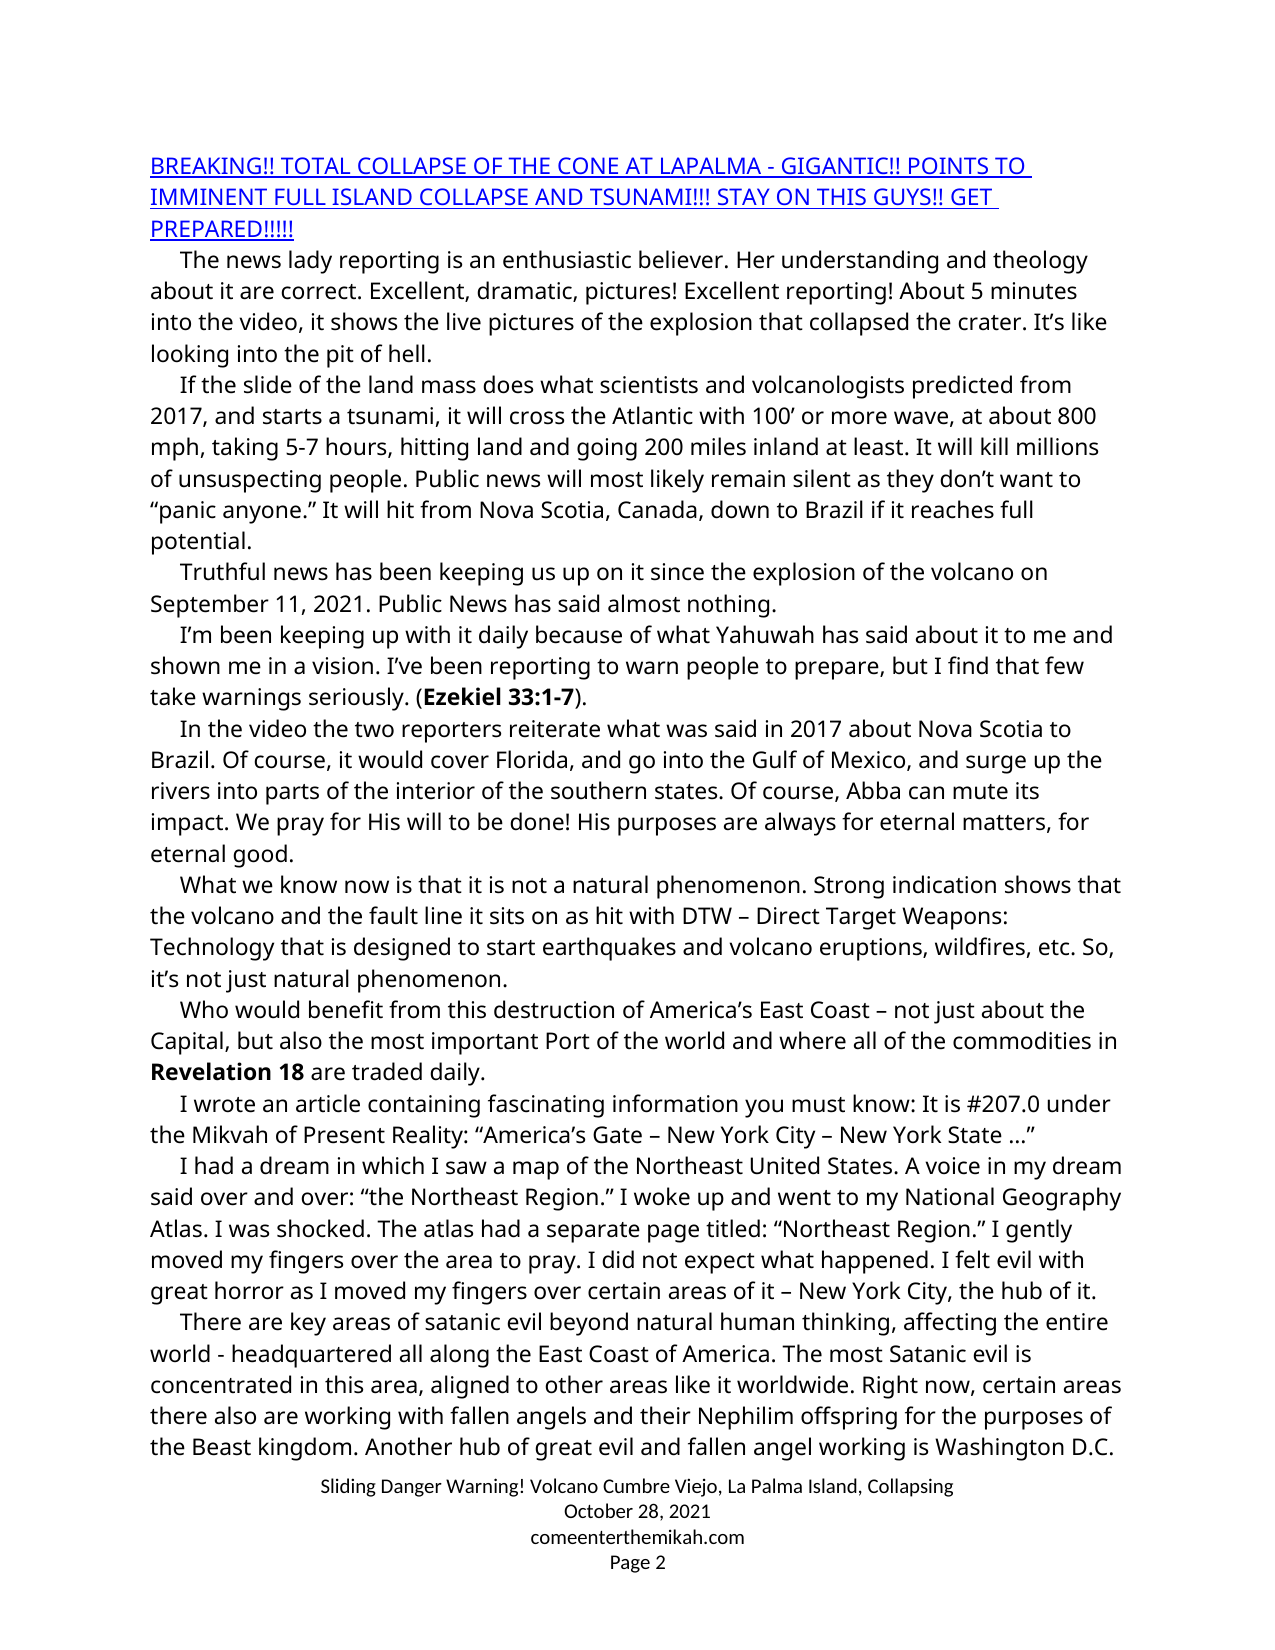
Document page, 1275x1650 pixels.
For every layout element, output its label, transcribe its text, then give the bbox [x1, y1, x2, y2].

text I wrote an article containing fascinating information you must know: It is #207.0 under the Mikvah of Present Reality: “America’s Gate – New York City – New York State …” [150, 1087, 1125, 1150]
text I had a dream in which I saw a map of the Northeast United States. A voice in my dream said over and over: “the Northeast Region.” I woke up and went to my National Geography Atlas. I was shocked. The atlas had a separate page titled: “Northeast Region.” I gently moved my fingers over the area to pray. I did not expect what happened. I felt evil with great horror as I moved my fingers over certain areas of it – New York City, the hub of it. [150, 1150, 1125, 1306]
text What we know now is that it is not a natural phenomenon. Strong indication shows that the volcano and the fault line it sits on as hit with DTW – Direct Target Weapons: Technology that is designed to start earthquakes and volcano eruptions, wildfires, etc. So, it’s not just natural phenomenon. [150, 869, 1125, 994]
text BREAKING!! TOTAL COLLAPSE OF THE CONE AT LAPALMA - GIGANTIC!! POINTS TO IMMINENT FULL ISLAND COLLAPSE AND TSUNAMI!!! STAY ON THIS GUYS!! GET PREPARED!!!!! [150, 150, 1125, 244]
text Who would benefit from this destruction of America’s East Coast – not just about the Capital, but also the most important Port of the world and where all of the commodities in Revelation 18 are traded daily. [150, 994, 1125, 1087]
text If the slide of the land mass does what scientists and volcanologists predicted from 2017, and starts a tsunami, it will cross the Atlantic with 100’ or more wave, at about 800 mph, taking 5-7 hours, hitting land and going 200 miles inland at least. It will kill millions of unsuspecting people. Public news will most likely remain silent as they don’t want to “panic anyone.” It will hit from Nova Scotia, Canada, down to Brazil if it reaches full potential. [150, 369, 1125, 556]
text In the video the two reporters reiterate what was said in 2017 about Nova Scotia to Brazil. Of course, it would cover Florida, and go into the Gulf of Mexico, and surge up the rivers into parts of the interior of the southern states. Of course, Abba can mute its impact. We pray for His will to be done! His purposes are always for eternal matters, for eternal good. [150, 712, 1125, 869]
text There are key areas of satanic evil beyond natural human thinking, affecting the entire world - headquartered all along the East Coast of America. The most Satanic evil is concentrated in this area, aligned to other areas like it worldwide. Right now, certain areas there also are working with fallen angels and their Nephilim offspring for the purposes of the Beast kingdom. Another hub of great evil and fallen angel working is Washington D.C. [150, 1306, 1125, 1462]
text The news lady reporting is an enthusiastic believer. Her understanding and theology about it are correct. Excellent, dramatic, pictures! Excellent reporting! About 5 minutes into the video, it shows the live pictures of the explosion that collapsed the crater. It’s like looking into the pit of hell. [150, 244, 1125, 369]
text Truthful news has been keeping us up on it since the explosion of the volcano on September 11, 2021. Public News has said almost nothing. [150, 556, 1125, 619]
text I’m been keeping up with it daily because of what Yahuwah has said about it to me and shown me in a vision. I’ve been reporting to warn people to prepare, but I find that few take warnings seriously. (Ezekiel 33:1-7). [150, 619, 1125, 712]
